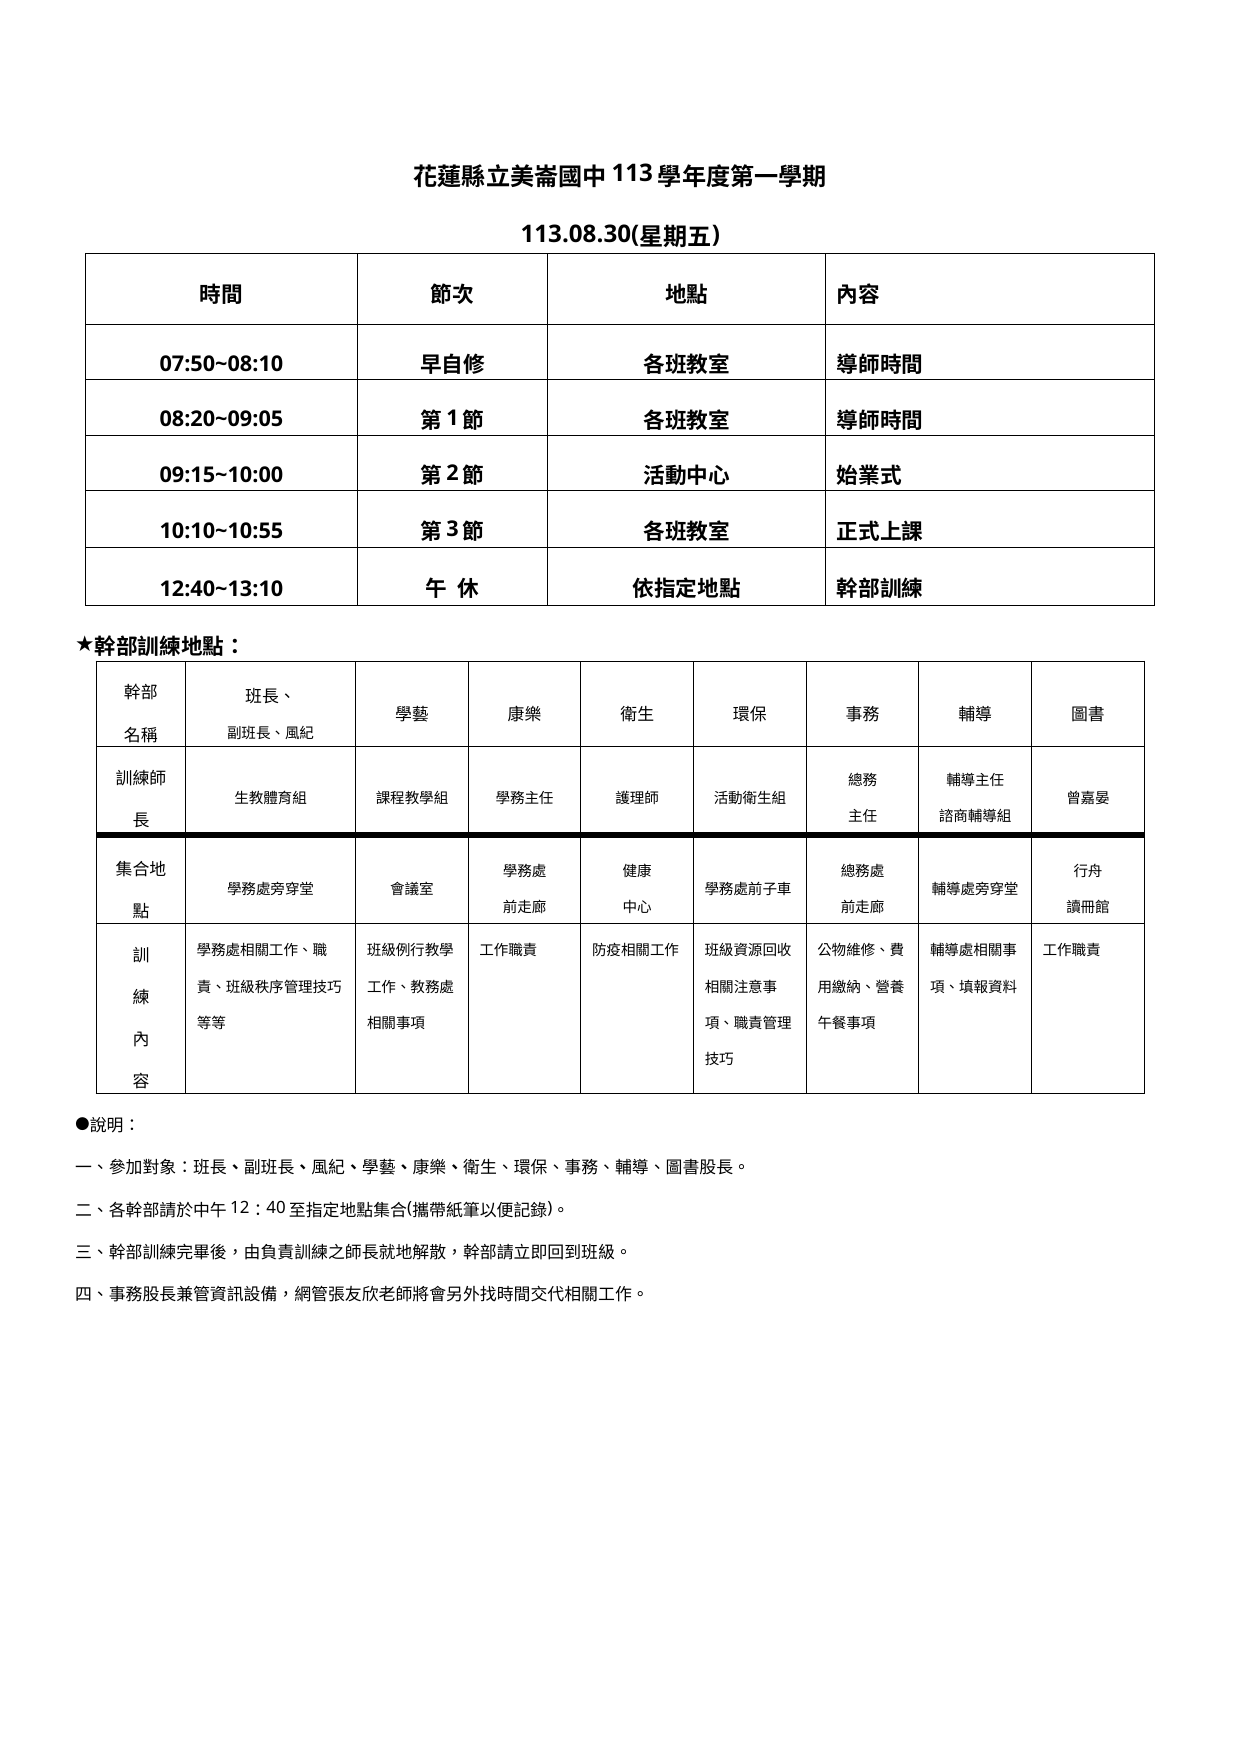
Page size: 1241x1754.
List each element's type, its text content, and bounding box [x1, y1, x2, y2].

text 花蓮縣立美崙國中113學年度第一學期 [75, 132, 1165, 192]
table_header 圖書 [1032, 662, 1144, 746]
text 三、幹部訓練完畢後，由負責訓練之師長就地解散，幹部請立即回到班級。 [75, 1221, 1165, 1263]
table_cell 曾嘉晏 [1032, 747, 1144, 832]
table_cell 第2節 [358, 436, 547, 490]
table_cell 生教體育組 [186, 747, 355, 832]
table_cell 總務 主任 [807, 747, 918, 832]
table_cell 集合地點 [97, 838, 185, 923]
table_cell 08:20~09:05 [86, 380, 357, 434]
table_cell 依指定地點 [548, 548, 825, 605]
table_cell 學務主任 [469, 747, 580, 832]
table_cell 幹部訓練 [826, 548, 1154, 605]
table_header 節次 [358, 254, 547, 324]
table_header 學藝 [356, 662, 468, 746]
table_cell 護理師 [581, 747, 693, 832]
table_cell 09:15~10:00 [86, 436, 357, 490]
table_cell 導師時間 [826, 325, 1154, 379]
table_header 環保 [694, 662, 806, 746]
table_cell 活動中心 [548, 436, 825, 490]
table_header 事務 [807, 662, 918, 746]
table_header 內容 [826, 254, 1154, 324]
table_cell 學務處前子車 [694, 838, 806, 923]
text 113.08.30(星期五) [75, 192, 1165, 253]
table_cell 訓 練 內 容 [97, 924, 185, 1093]
table_cell 健康 中心 [581, 838, 693, 923]
table_cell 各班教室 [548, 325, 825, 379]
table_header 輔導 [919, 662, 1031, 746]
table_cell 訓練師長 [97, 747, 185, 832]
table_cell 10:10~10:55 [86, 491, 357, 547]
table_cell 12:40~13:10 [86, 548, 357, 605]
table_cell 07:50~08:10 [86, 325, 357, 379]
table_cell 課程教學組 [356, 747, 468, 832]
table_cell 公物維修、費用繳納、營養午餐事項 [807, 924, 918, 1093]
table_cell 第1節 [358, 380, 547, 434]
table_cell 各班教室 [548, 380, 825, 434]
table_cell 各班教室 [548, 491, 825, 547]
text ●說明： [75, 1094, 1165, 1136]
table_cell 會議室 [356, 838, 468, 923]
table_cell 班級例行教學工作、教務處相關事項 [356, 924, 468, 1093]
text 二、各幹部請於中午12：40至指定地點集合(攜帶紙筆以便記錄)。 [75, 1178, 1165, 1221]
text ★幹部訓練地點： [75, 606, 1165, 661]
table_cell 防疫相關工作 [581, 924, 693, 1093]
table_cell 班級資源回收相關注意事項、職責管理技巧 [694, 924, 806, 1093]
text 一、參加對象：班長、副班長、風紀、學藝、康樂、衛生、環保、事務、輔導、圖書股長。 [75, 1136, 1165, 1178]
table_header 地點 [548, 254, 825, 324]
table_cell 輔導處相關事項、填報資料 [919, 924, 1031, 1093]
text 四、事務股長兼管資訊設備，網管張友欣老師將會另外找時間交代相關工作。 [75, 1263, 1165, 1306]
table_cell 正式上課 [826, 491, 1154, 547]
table_cell 行舟 讀冊館 [1032, 838, 1144, 923]
table_cell 午 休 [358, 548, 547, 605]
table_header 衛生 [581, 662, 693, 746]
table_header 時間 [86, 254, 357, 324]
table_cell 輔導處旁穿堂 [919, 838, 1031, 923]
table_cell 導師時間 [826, 380, 1154, 434]
table_cell 學務處 前走廊 [469, 838, 580, 923]
table_cell 學務處相關工作、職責、班級秩序管理技巧等等 [186, 924, 355, 1093]
table_header 班長、 副班長、風紀 [186, 662, 355, 746]
table_cell 第3節 [358, 491, 547, 547]
table_cell 始業式 [826, 436, 1154, 490]
table_cell 總務處 前走廊 [807, 838, 918, 923]
table_header 康樂 [469, 662, 580, 746]
table_cell 工作職責 [1032, 924, 1144, 1093]
table_cell 輔導主任 諮商輔導組 [919, 747, 1031, 832]
table_cell 早自修 [358, 325, 547, 379]
table_cell 工作職責 [469, 924, 580, 1093]
table_header 幹部 名稱 [97, 662, 185, 746]
table_cell 活動衛生組 [694, 747, 806, 832]
table_cell 學務處旁穿堂 [186, 838, 355, 923]
